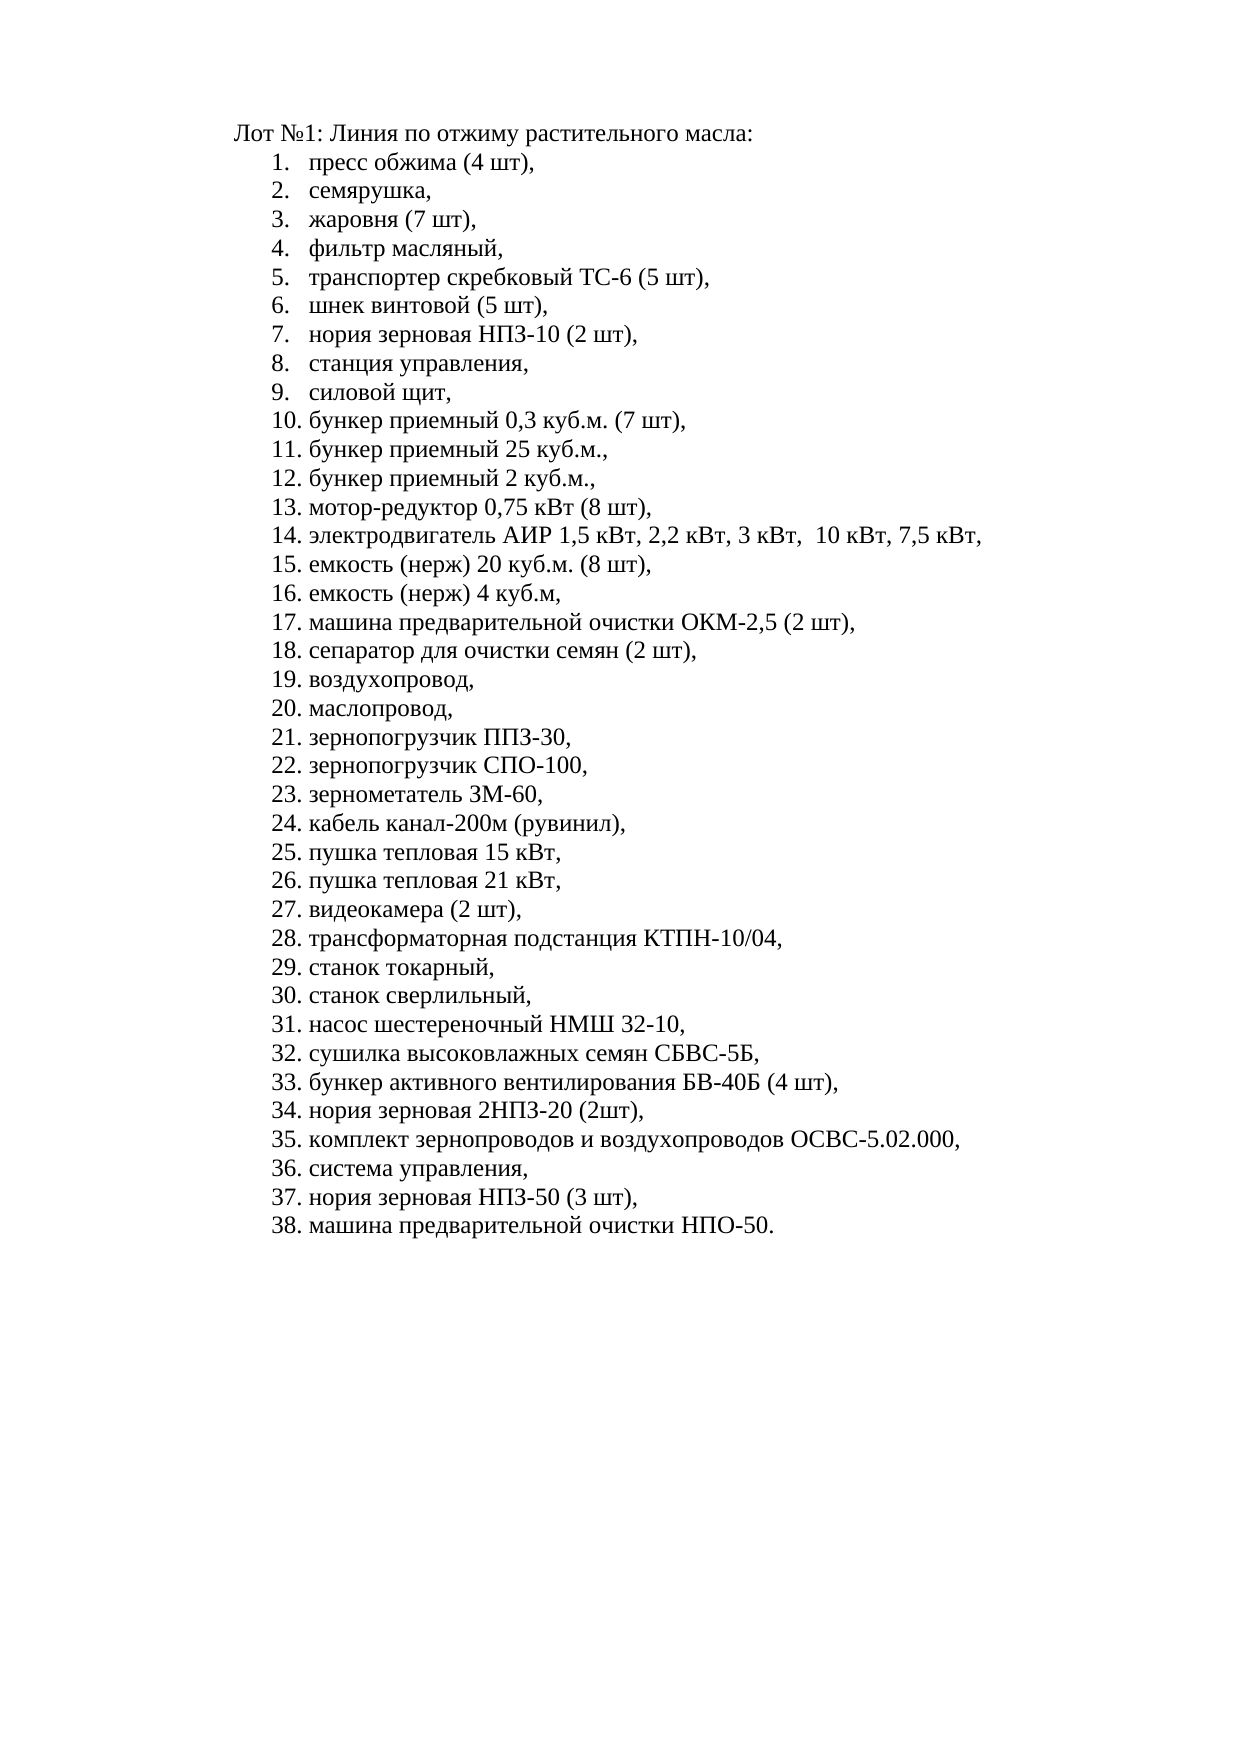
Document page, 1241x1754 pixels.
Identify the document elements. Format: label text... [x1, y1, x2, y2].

list сушилка высоковлажных семян СБВС-5Б, [271, 1038, 1152, 1067]
list система управления, [271, 1153, 1152, 1182]
list сепаратор для очистки семян (2 шт), [271, 636, 1152, 664]
list мотор-редуктор 0,75 кВт (8 шт), [271, 492, 1152, 521]
list емкость (нерж) 20 куб.м. (8 шт), [271, 549, 1152, 578]
list зернопогрузчик ППЗ-30, [271, 722, 1152, 751]
list силовой щит, [271, 377, 1152, 406]
text Лот №1: Линия по отжиму растительного масла: [177, 118, 1152, 147]
list пушка тепловая 21 кВт, [271, 866, 1152, 894]
list станок сверлильный, [271, 981, 1152, 1009]
list фильтр масляный, [271, 233, 1152, 262]
list пушка тепловая 15 кВт, [271, 837, 1152, 866]
list электродвигатель АИР 1,5 кВт, 2,2 кВт, 3 кВт, 10 кВт, 7,5 кВт, [271, 521, 1152, 549]
list машина предварительной очистки ОКМ-2,5 (2 шт), [271, 607, 1152, 636]
list зернометатель ЗМ-60, [271, 779, 1152, 808]
list комплект зернопроводов и воздухопроводов ОСВС-5.02.000, [271, 1124, 1152, 1153]
list жаровня (7 шт), [271, 204, 1152, 233]
list бункер приемный 2 куб.м., [271, 463, 1152, 492]
list трансформаторная подстанция КТПН-10/04, [271, 923, 1152, 952]
list станция управления, [271, 348, 1152, 377]
list маслопровод, [271, 693, 1152, 722]
list бункер приемный 25 куб.м., [271, 434, 1152, 463]
list нория зерновая НПЗ-10 (2 шт), [271, 319, 1152, 348]
list нория зерновая НПЗ-50 (3 шт), [271, 1182, 1152, 1211]
list семярушка, [271, 176, 1152, 204]
list шнек винтовой (5 шт), [271, 291, 1152, 319]
list транспортер скребковый ТС-6 (5 шт), [271, 262, 1152, 291]
list воздухопровод, [271, 664, 1152, 693]
list видеокамера (2 шт), [271, 894, 1152, 923]
list бункер активного вентилирования БВ-40Б (4 шт), [271, 1067, 1152, 1096]
list емкость (нерж) 4 куб.м, [271, 578, 1152, 607]
list зернопогрузчик СПО-100, [271, 751, 1152, 779]
list кабель канал-200м (рувинил), [271, 808, 1152, 837]
list нория зерновая 2НПЗ-20 (2шт), [271, 1096, 1152, 1124]
list бункер приемный 0,3 куб.м. (7 шт), [271, 406, 1152, 434]
list машина предварительной очистки НПО-50. [271, 1211, 1152, 1239]
list пресс обжима (4 шт), [271, 147, 1152, 176]
list станок токарный, [271, 952, 1152, 981]
list насос шестереночный НМШ 32-10, [271, 1009, 1152, 1038]
